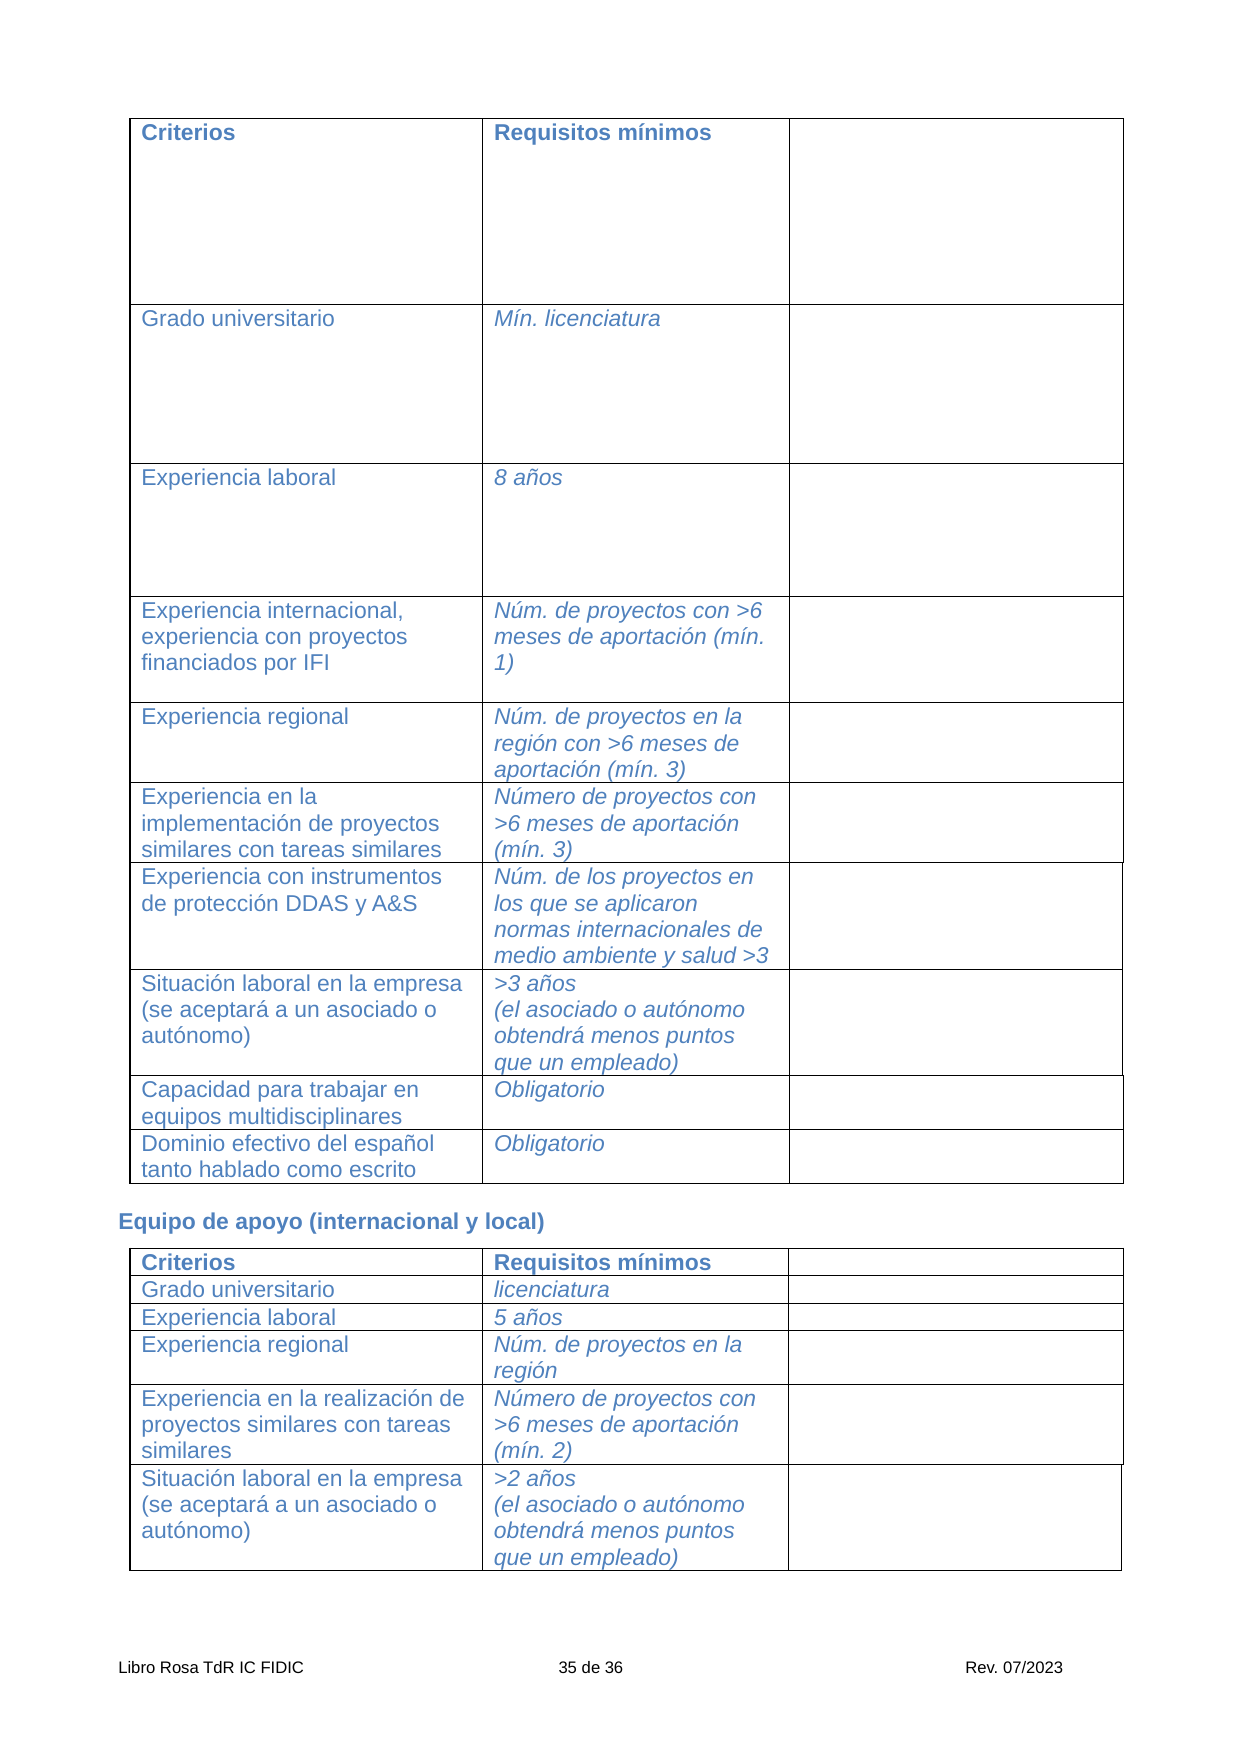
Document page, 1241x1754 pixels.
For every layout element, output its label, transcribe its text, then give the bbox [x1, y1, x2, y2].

table_cell Número de proyectos con >6 meses de aportación (mín. 3) [483, 783, 789, 862]
table_cell Obligatorio [483, 1076, 789, 1129]
table_cell Núm. de los proyectos en los que se aplicaron normas internacionales de medio ambiente y salud >3 [483, 863, 789, 969]
table_cell [790, 863, 1122, 969]
table_header [790, 119, 1123, 304]
table_cell Mín. licenciatura [483, 305, 789, 463]
table_header Criterios [131, 1249, 482, 1275]
table_cell [790, 970, 1122, 1075]
table_cell Capacidad para trabajar en equipos multidisciplinares [131, 1076, 482, 1129]
table_cell [790, 783, 1123, 862]
table_cell Núm. de proyectos en la región con >6 meses de aportación (mín. 3) [483, 703, 789, 782]
table_cell Experiencia en la implementación de proyectos similares con tareas similares [131, 783, 482, 862]
table_cell [790, 1076, 1123, 1129]
table_cell >3 años (el asociado o autónomo obtendrá menos puntos que un empleado) [483, 970, 789, 1075]
table_cell Experiencia regional [131, 703, 482, 782]
table_cell >2 años (el asociado o autónomo obtendrá menos puntos que un empleado) [483, 1465, 788, 1570]
table_cell [789, 1304, 1123, 1330]
table_cell Situación laboral en la empresa (se aceptará a un asociado o autónomo) [131, 970, 482, 1075]
table_cell Dominio efectivo del español tanto hablado como escrito [131, 1130, 482, 1183]
table_cell [790, 1130, 1123, 1183]
table_cell [790, 597, 1123, 702]
table_cell [789, 1331, 1123, 1383]
table_cell 5 años [483, 1304, 788, 1330]
table_cell Experiencia regional [131, 1331, 482, 1383]
table_cell Grado universitario [131, 305, 482, 463]
table_cell Núm. de proyectos con >6 meses de aportación (mín. 1) [483, 597, 789, 702]
table_cell Experiencia en la realización de proyectos similares con tareas similares [131, 1385, 482, 1464]
table_header [789, 1249, 1123, 1275]
text Equipo de apoyo (internacional y local) [118, 1209, 1122, 1235]
table_header Criterios [131, 119, 482, 304]
table_cell Grado universitario [131, 1276, 482, 1302]
table_cell licenciatura [483, 1276, 788, 1302]
table_header Requisitos mínimos [483, 1249, 788, 1275]
table_cell [790, 703, 1123, 782]
table_cell 8 años [483, 464, 789, 596]
table_cell [789, 1276, 1123, 1302]
table_cell [789, 1385, 1123, 1464]
table_cell [790, 305, 1123, 463]
table_cell [790, 464, 1123, 596]
table_cell Experiencia laboral [131, 1304, 482, 1330]
table_cell [789, 1465, 1121, 1570]
table_cell Experiencia con instrumentos de protección DDAS y A&S [131, 863, 482, 969]
table_cell Experiencia laboral [131, 464, 482, 596]
table_cell Número de proyectos con >6 meses de aportación (mín. 2) [483, 1385, 788, 1464]
table_header Requisitos mínimos [483, 119, 789, 304]
table_cell Situación laboral en la empresa (se aceptará a un asociado o autónomo) [131, 1465, 482, 1570]
table_cell Núm. de proyectos en la región [483, 1331, 788, 1383]
table_cell Obligatorio [483, 1130, 789, 1183]
table_cell Experiencia internacional, experiencia con proyectos financiados por IFI [131, 597, 482, 702]
